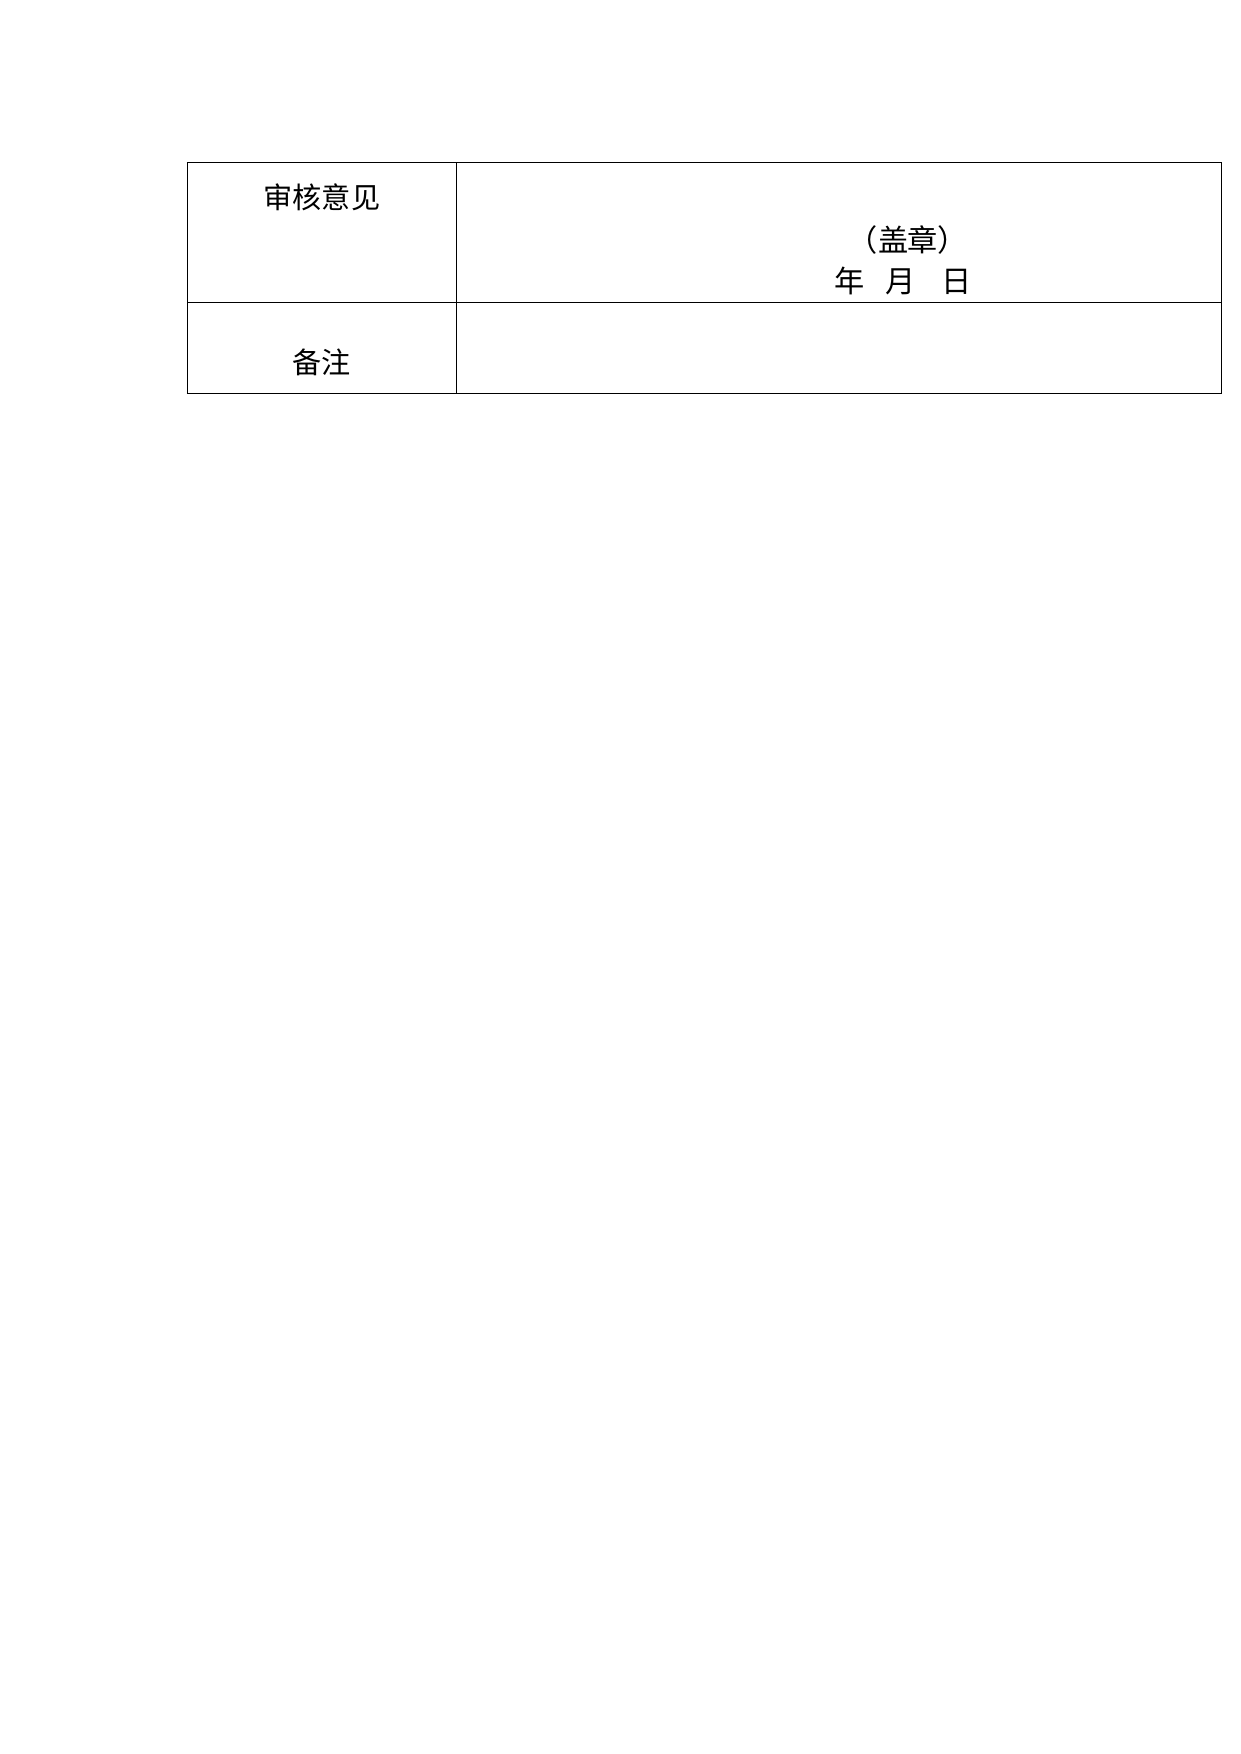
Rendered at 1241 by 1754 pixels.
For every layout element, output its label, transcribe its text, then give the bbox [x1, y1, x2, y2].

table_cell 巴林右旗人民检察院审核意见 [188, 163, 456, 302]
table_cell [457, 303, 1221, 393]
table_cell 备注 [188, 303, 456, 393]
table_cell （盖章） 年 月 日 [457, 163, 1221, 302]
